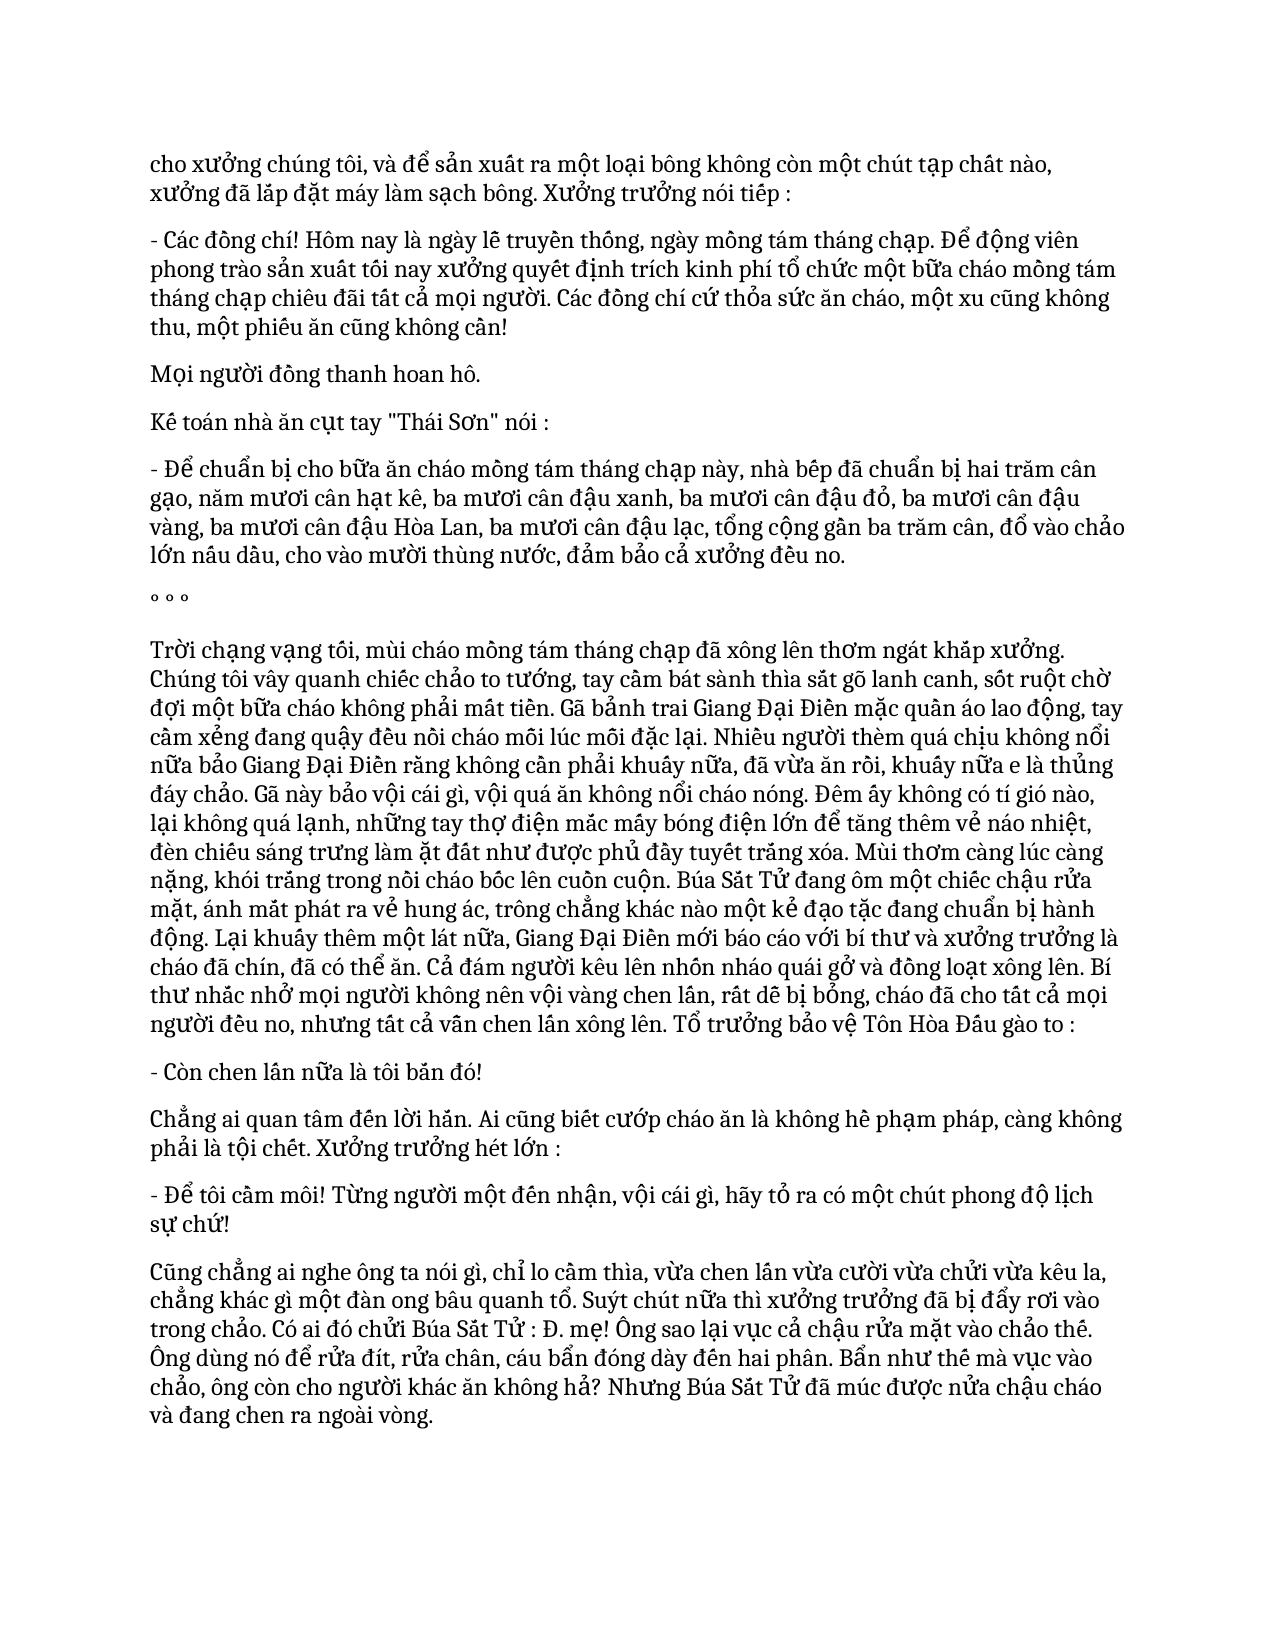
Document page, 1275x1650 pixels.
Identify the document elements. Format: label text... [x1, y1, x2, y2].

text - Để chuẩn bị cho bữa ăn cháo mồng tám tháng chạp này, nhà bếp đã chuẩn bị hai trăm cân gạo, năm mươi cân hạt kê, ba mươi cân đậu xanh, ba mươi cân đậu đỏ, ba mươi cân đậu vàng, ba mươi cân đậu Hòa Lan, ba mươi cân đậu lạc, tổng cộng gần ba trăm cân, đổ vào chảo lớn nấu dầu, cho vào mười thùng nước, đảm bảo cả xưởng đều no. [150, 455, 1125, 570]
text Mọi người đồng thanh hoan hô. [150, 360, 1125, 389]
text Kế toán nhà ăn cụt tay "Thái Sơn" nói : [150, 407, 1125, 436]
text Trời chạng vạng tối, mùi cháo mồng tám tháng chạp đã xông lên thơm ngát khắp xưởng. Chúng tôi vây quanh chiếc chảo to tướng, tay cầm bát sành thìa sắt gõ lanh canh, sốt ruột chờ đợi một bữa cháo không phải mất tiền. Gã bảnh trai Giang Đại Điền mặc quần áo lao động, tay cầm xẻng đang quậy đều nồi cháo mỗi lúc mỗi đặc lại. Nhiều người thèm quá chịu không nổi nữa bảo Giang Đại Điền rằng không cần phải khuấy nữa, đã vừa ăn rồi, khuấy nữa e là thủng đáy chảo. Gã này bảo vội cái gì, vội quá ăn không nổi cháo nóng. Đêm ấy không có tí gió nào, lại không quá lạnh, những tay thợ điện mắc mấy bóng điện lớn để tăng thêm vẻ náo nhiệt, đèn chiếu sáng trưng làm ặt đất như được phủ đầy tuyết trắng xóa. Mùi thơm càng lúc càng nặng, khói trắng trong nồi cháo bốc lên cuồn cuộn. Búa Sắt Tử đang ôm một chiếc chậu rửa mặt, ánh mắt phát ra vẻ hung ác, trông chẳng khác nào một kẻ đạo tặc đang chuẩn bị hành động. Lại khuấy thêm một lát nữa, Giang Đại Điền mới báo cáo với bí thư và xưởng trưởng là cháo đã chín, đã có thể ăn. Cả đám người kêu lên nhốn nháo quái gở và đồng loạt xông lên. Bí thư nhắc nhở mọi người không nên vội vàng chen lấn, rất dễ bị bỏng, cháo đã cho tất cả mọi người đều no, nhưng tất cả vẫn chen lấn xông lên. Tổ trưởng bảo vệ Tôn Hòa Đấu gào to : [150, 636, 1125, 1039]
text ° ° ° [150, 589, 1125, 617]
text - Còn chen lấn nữa là tôi bắn đó! [150, 1057, 1125, 1086]
text - Để tôi cầm môi! Từng người một đến nhận, vội cái gì, hãy tỏ ra có một chút phong độ lịch sự chứ! [150, 1181, 1125, 1239]
text Cũng chẳng ai nghe ông ta nói gì, chỉ lo cầm thìa, vừa chen lấn vừa cười vừa chửi vừa kêu la, chẳng khác gì một đàn ong bâu quanh tổ. Suýt chút nữa thì xưởng trưởng đã bị đẩy rơi vào trong chảo. Có ai đó chửi Búa Sắt Tử : Đ. mẹ! Ông sao lại vục cả chậu rửa mặt vào chảo thế. Ông dùng nó để rửa đít, rửa chân, cáu bẩn đóng dày đến hai phân. Bẩn như thế mà vục vào chảo, ông còn cho người khác ăn không hả? Nhưng Búa Sắt Tử đã múc được nửa chậu cháo và đang chen ra ngoài vòng. [150, 1257, 1125, 1430]
text Chẳng ai quan tâm đến lời hắn. Ai cũng biết cướp cháo ăn là không hề phạm pháp, càng không phải là tội chết. Xưởng trưởng hét lớn : [150, 1105, 1125, 1162]
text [150, 150, 1125, 207]
text - Các đồng chí! Hôm nay là ngày lễ truyền thống, ngày mồng tám tháng chạp. Để động viên phong trào sản xuất tối nay xưởng quyết định trích kinh phí tổ chức một bữa cháo mồng tám tháng chạp chiêu đãi tất cả mọi người. Các đồng chí cứ thỏa sức ăn cháo, một xu cũng không thu, một phiếu ăn cũng không cần! [150, 226, 1125, 341]
